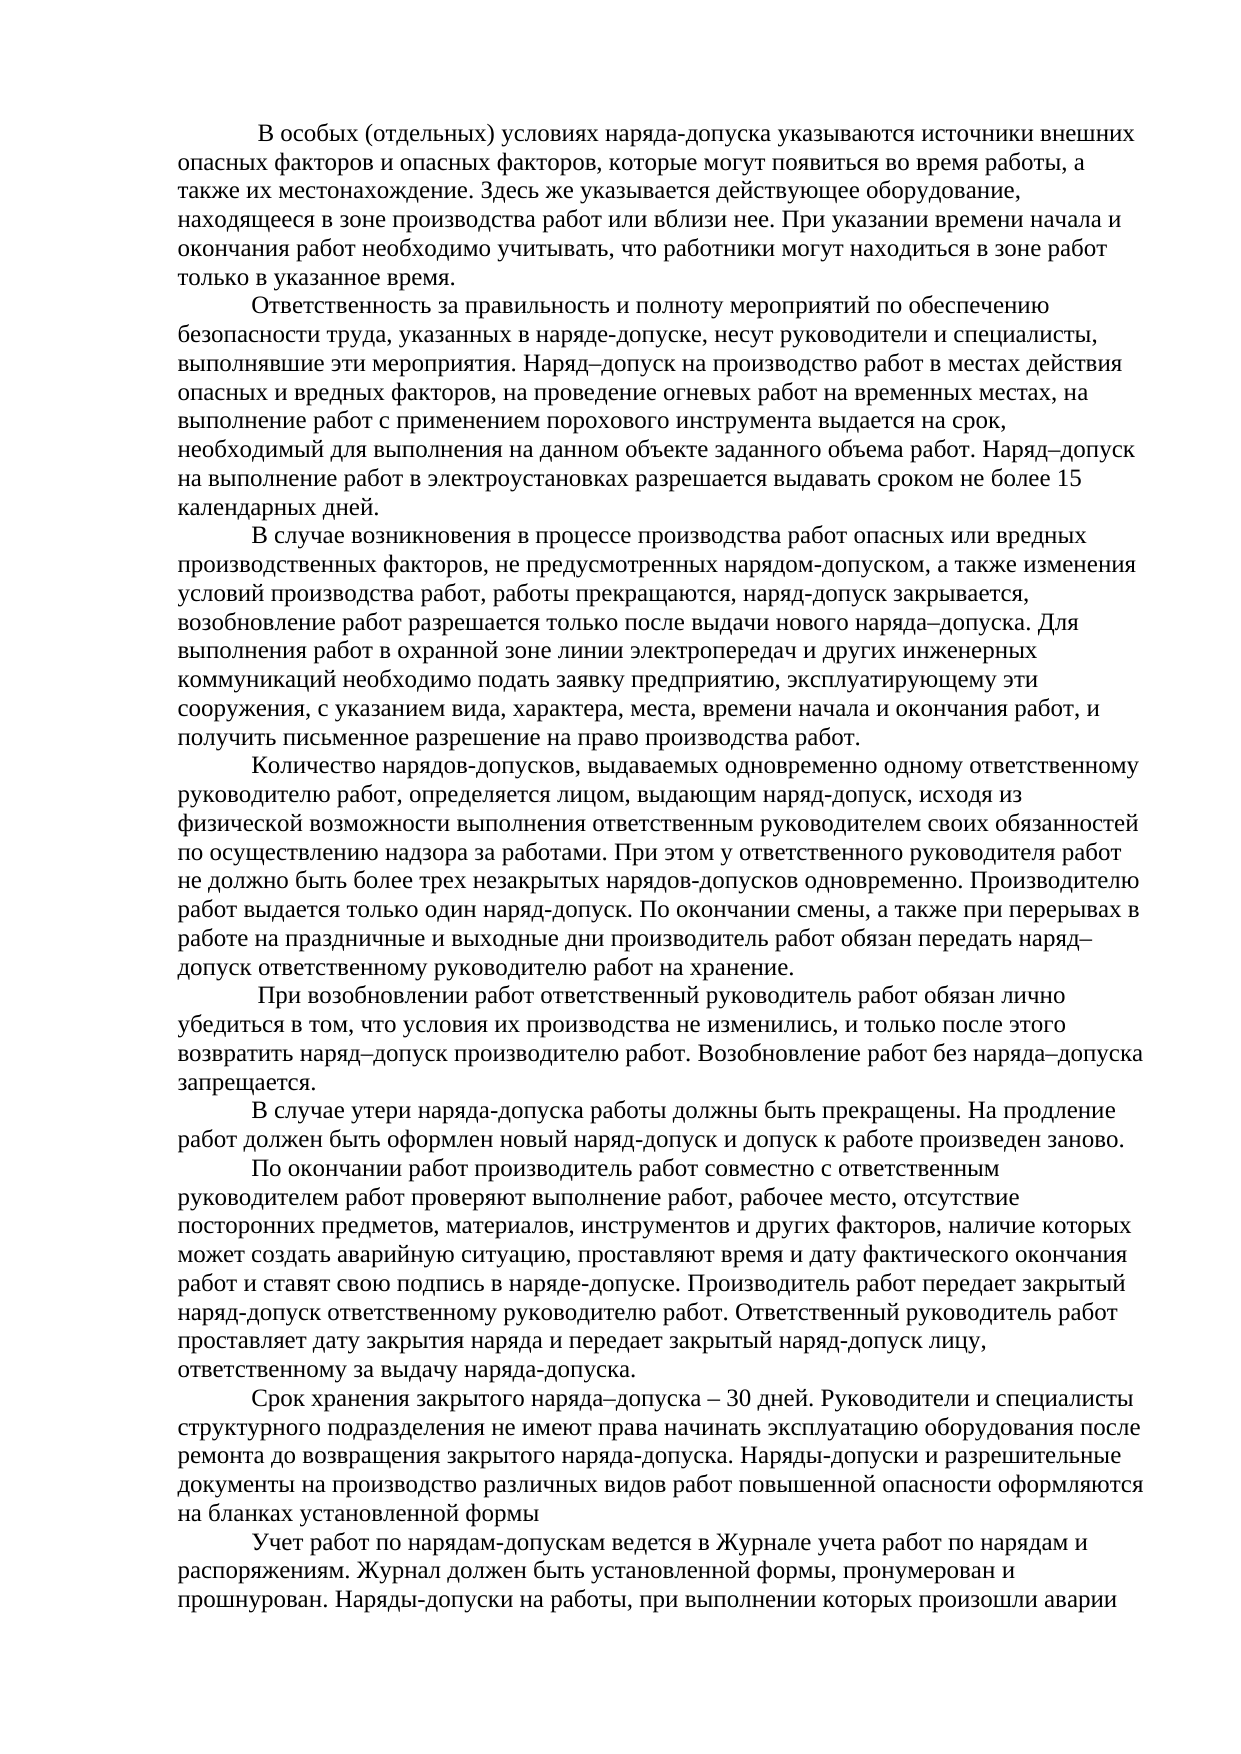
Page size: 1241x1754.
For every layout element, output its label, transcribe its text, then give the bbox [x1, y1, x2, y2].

text Ответственность за правильность и полноту мероприятий по обеспечению безопасности труда, указанных в наряде-допуске, несут руководители и специалисты, выполнявшие эти мероприятия. Наряд–допуск на производство работ в местах действия опасных и вредных факторов, на проведение огневых работ на временных местах, на выполнение работ с применением порохового инструмента выдается на срок, необходимый для выполнения на данном объекте заданного объема работ. Наряд–допуск на выполнение работ в электроустановках разрешается выдавать сроком не более 15 календарных дней. [177, 291, 1152, 521]
text В случае возникновения в процессе производства работ опасных или вредных производственных факторов, не предусмотренных нарядом-допуском, а также изменения условий производства работ, работы прекращаются, наряд-допуск закрывается, возобновление работ разрешается только после выдачи нового наряда–допуска. Для выполнения работ в охранной зоне линии электропередач и других инженерных коммуникаций необходимо подать заявку предприятию, эксплуатирующему эти сооружения, с указанием вида, характера, места, времени начала и окончания работ, и получить письменное разрешение на право производства работ. [177, 521, 1152, 751]
text В случае утери наряда-допуска работы должны быть прекращены. На продление работ должен быть оформлен новый наряд-допуск и допуск к работе произведен заново. [177, 1096, 1152, 1153]
text По окончании работ производитель работ совместно с ответственным руководителем работ проверяют выполнение работ, рабочее место, отсутствие посторонних предметов, материалов, инструментов и других факторов, наличие которых может создать аварийную ситуацию, проставляют время и дату фактического окончания работ и ставят свою подпись в наряде-допуске. Производитель работ передает закрытый наряд-допуск ответственному руководителю работ. Ответственный руководитель работ проставляет дату закрытия наряда и передает закрытый наряд-допуск лицу, ответственному за выдачу наряда-допуска. [177, 1153, 1152, 1383]
text Количество нарядов-допусков, выдаваемых одновременно одному ответственному руководителю работ, определяется лицом, выдающим наряд-допуск, исходя из физической возможности выполнения ответственным руководителем своих обязанностей по осуществлению надзора за работами. При этом у ответственного руководителя работ не должно быть более трех незакрытых нарядов-допусков одновременно. Производителю работ выдается только один наряд-допуск. По окончании смены, а также при перерывах в работе на праздничные и выходные дни производитель работ обязан передать наряд–допуск ответственному руководителю работ на хранение. [177, 751, 1152, 981]
text В особых (отдельных) условиях наряда-допуска указываются источники внешних опасных факторов и опасных факторов, которые могут появиться во время работы, а также их местонахождение. Здесь же указывается действующее оборудование, находящееся в зоне производства работ или вблизи нее. При указании времени начала и окончания работ необходимо учитывать, что работники могут находиться в зоне работ только в указанное время. [177, 118, 1152, 291]
text При возобновлении работ ответственный руководитель работ обязан лично убедиться в том, что условия их производства не изменились, и только после этого возвратить наряд–допуск производителю работ. Возобновление работ без наряда–допуска запрещается. [177, 981, 1152, 1096]
text Срок хранения закрытого наряда–допуска – 30 дней. Руководители и специалисты структурного подразделения не имеют права начинать эксплуатацию оборудования после ремонта до возвращения закрытого наряда-допуска. Наряды-допуски и разрешительные документы на производство различных видов работ повышенной опасности оформляются на бланках установленной формы [177, 1383, 1152, 1527]
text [177, 1527, 1152, 1613]
